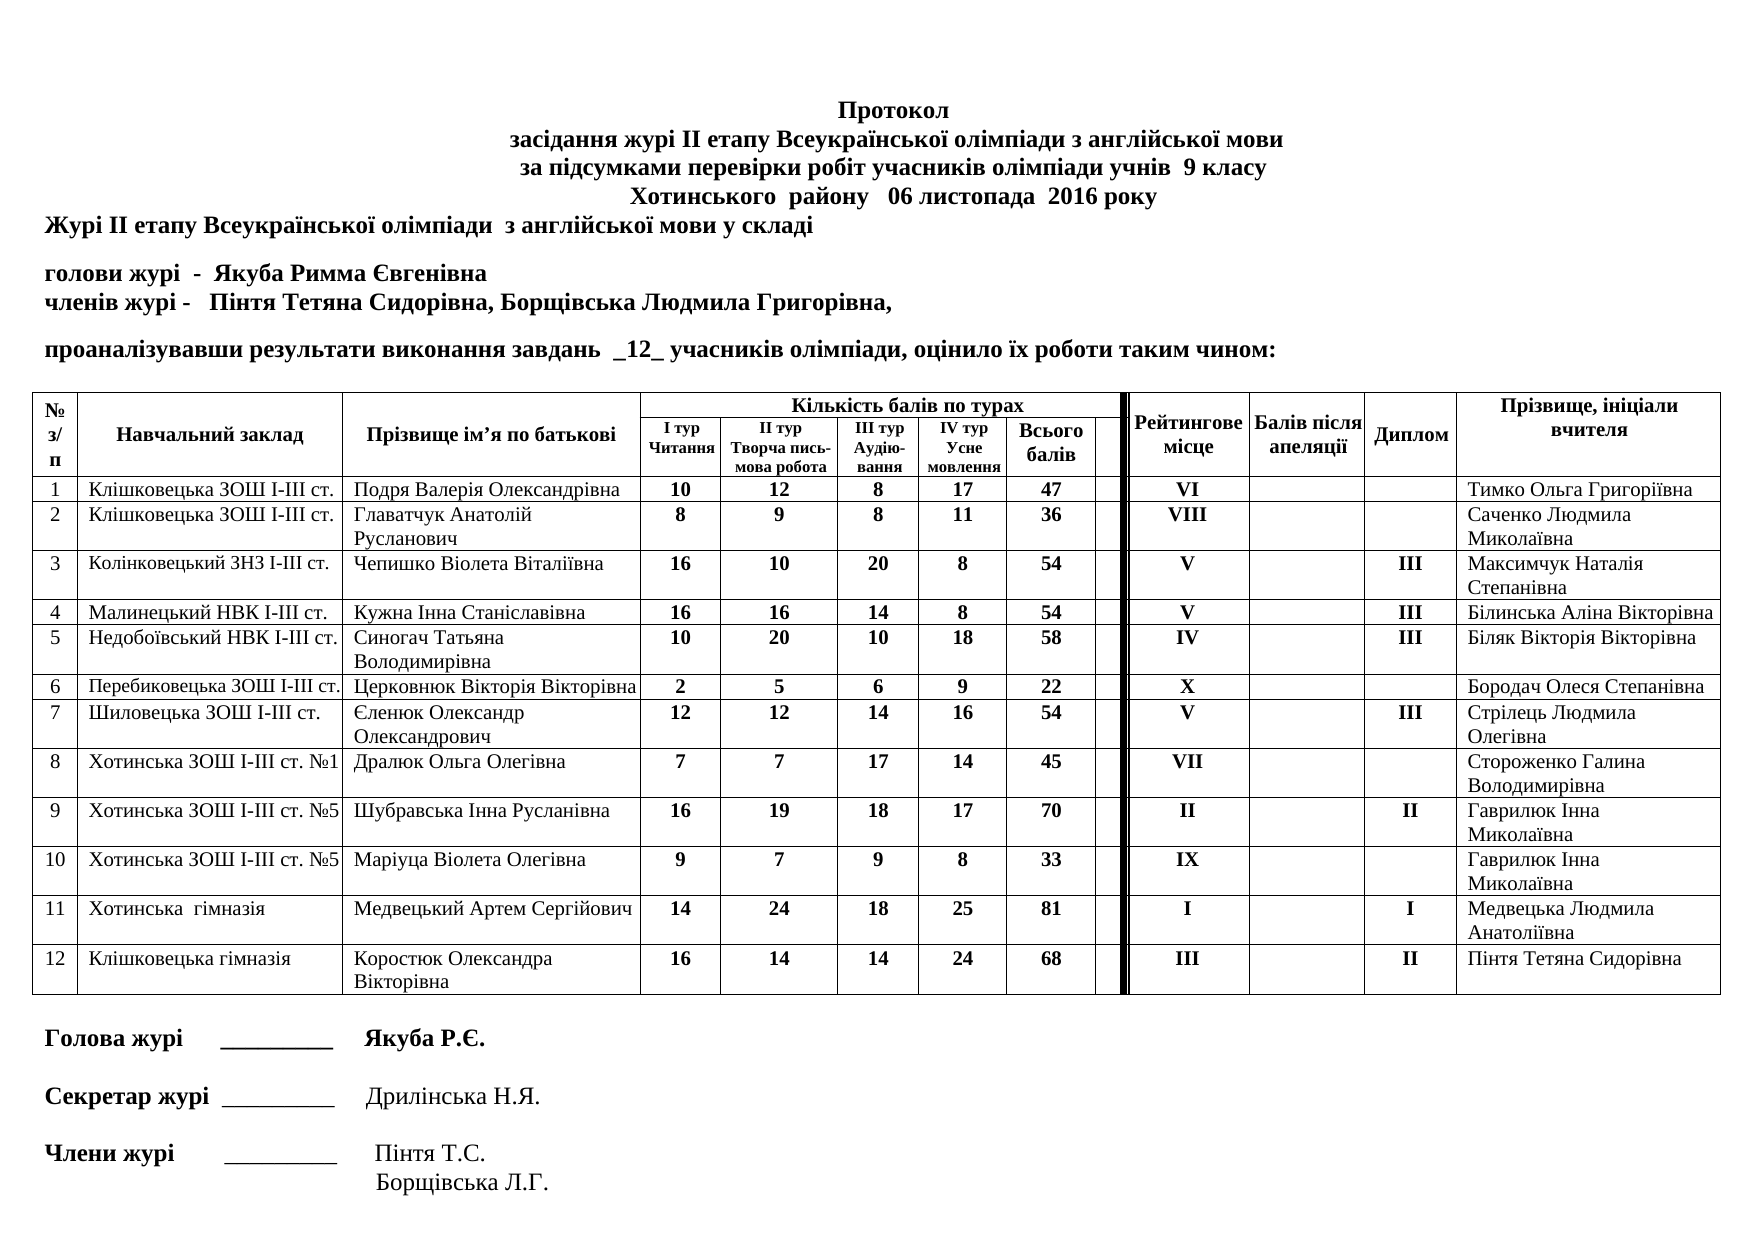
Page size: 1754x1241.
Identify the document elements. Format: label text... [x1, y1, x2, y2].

table_header Балів після апеляції [1250, 393, 1364, 476]
table_cell 10 [33, 847, 77, 895]
text Голова журі _________ Якуба Р.Є. [44, 1023, 1742, 1052]
table_cell [1250, 896, 1364, 944]
table_cell 16 [641, 551, 720, 599]
table_cell IV [1130, 625, 1249, 673]
table_cell ІІ тур Творча пись-мова робота [721, 418, 837, 476]
table_cell [1096, 798, 1120, 846]
table_cell 16 [641, 945, 720, 993]
table_cell [1096, 600, 1120, 624]
table_cell [1250, 945, 1364, 993]
table_cell V [1130, 700, 1249, 748]
table_cell [1250, 700, 1364, 748]
table_cell 19 [721, 798, 837, 846]
table_cell 7 [721, 749, 837, 797]
text голови журі - Якуба Римма Євгенівна [44, 258, 1742, 287]
table_cell Тимко Ольга Григоріївна [1457, 477, 1720, 501]
table_cell Клішковецька гімназія [78, 945, 342, 993]
table_cell 7 [641, 749, 720, 797]
text засідання журі ІІ етапу Всеукраїнської олімпіади з англійської мови [44, 124, 1742, 152]
table_cell 14 [838, 945, 918, 993]
table_cell 9 [919, 675, 1006, 698]
table_cell 17 [838, 749, 918, 797]
table_cell 58 [1007, 625, 1095, 673]
table_cell 10 [641, 477, 720, 501]
table_cell [1096, 896, 1120, 944]
table_cell 16 [919, 700, 1006, 748]
table_cell V [1130, 551, 1249, 599]
table_cell IX [1130, 847, 1249, 895]
table_cell Стороженко Галина Володимирівна [1457, 749, 1720, 797]
table_cell [1250, 847, 1364, 895]
table_cell Саченко Людмила Миколаївна [1457, 502, 1720, 550]
table_cell 12 [721, 700, 837, 748]
text Хотинського району 06 листопада 2016 року [44, 181, 1742, 210]
table_cell Всього балів [1007, 418, 1095, 476]
table_cell Колінковецький ЗНЗ І-ІІІ ст. [78, 551, 342, 599]
table_header Прізвище, ініціали вчителя [1457, 393, 1720, 476]
table_header Диплом [1365, 393, 1456, 476]
table_cell [1365, 477, 1456, 501]
text за підсумками перевірки робіт учасників олімпіади учнів 9 класу [44, 152, 1742, 181]
table_cell 9 [33, 798, 77, 846]
table_cell [1096, 945, 1120, 993]
table_cell 14 [838, 600, 918, 624]
table_cell Білинська Аліна Вікторівна [1457, 600, 1720, 624]
table_cell 54 [1007, 551, 1095, 599]
table_cell Главатчук Анатолій Русланович [343, 502, 640, 550]
text Протокол [44, 95, 1742, 124]
table_cell ІІІ [1365, 700, 1456, 748]
table_cell ІІІ [1365, 625, 1456, 673]
table_cell Клішковецька ЗОШ І-ІІІ ст. [78, 502, 342, 550]
table_cell VІ [1130, 477, 1249, 501]
table_cell Шубравська Інна Русланівна [343, 798, 640, 846]
table_cell 8 [641, 502, 720, 550]
table_cell Недобоївський НВК І-ІІІ ст. [78, 625, 342, 673]
table_cell 81 [1007, 896, 1095, 944]
table_cell I [1130, 896, 1249, 944]
text Борщівська Л.Г. [44, 1167, 1742, 1196]
table_cell X [1130, 675, 1249, 698]
table_cell 2 [641, 675, 720, 698]
table_cell 70 [1007, 798, 1095, 846]
table_cell [1365, 675, 1456, 698]
table_cell 8 [919, 600, 1006, 624]
text Секретар журі _________ Дрилінська Н.Я. [44, 1081, 1742, 1109]
table_cell 5 [721, 675, 837, 698]
table_cell 4 [33, 600, 77, 624]
table_cell [1096, 749, 1120, 797]
table_cell 9 [838, 847, 918, 895]
table_cell 54 [1007, 700, 1095, 748]
table_cell 10 [838, 625, 918, 673]
table_cell І [1365, 896, 1456, 944]
table_cell Хотинська ЗОШ І-ІІІ ст. №5 [78, 798, 342, 846]
table_cell V [1130, 600, 1249, 624]
table_cell 36 [1007, 502, 1095, 550]
table_cell 16 [641, 798, 720, 846]
table_cell [1096, 418, 1120, 476]
table_cell Медвецький Артем Сергійович [343, 896, 640, 944]
text проаналізувавши результати виконання завдань _12_ учасників олімпіади, оцінило їх роботи таким чином: [44, 334, 1742, 363]
table_header Прізвище ім’я по батькові [343, 393, 640, 476]
table_cell [1250, 798, 1364, 846]
table_cell Хотинська ЗОШ І-ІІІ ст. №5 [78, 847, 342, 895]
table_cell Максимчук Наталія Степанівна [1457, 551, 1720, 599]
table_cell [1250, 477, 1364, 501]
table_cell Хотинська гімназія [78, 896, 342, 944]
table_cell 8 [919, 551, 1006, 599]
table_cell III [1130, 945, 1249, 993]
table_cell ІІІ [1365, 551, 1456, 599]
table_cell 2 [33, 502, 77, 550]
table_cell [1096, 675, 1120, 698]
table_cell Медвецька Людмила Анатоліївна [1457, 896, 1720, 944]
table_cell Хотинська ЗОШ І-ІІІ ст. №1 [78, 749, 342, 797]
table_cell 14 [919, 749, 1006, 797]
table_cell ІІ [1365, 945, 1456, 993]
table_cell 25 [919, 896, 1006, 944]
table_cell [1250, 502, 1364, 550]
table_cell [1250, 551, 1364, 599]
table_cell 20 [721, 625, 837, 673]
table_cell 8 [919, 847, 1006, 895]
table_cell 1 [33, 477, 77, 501]
table_cell VIII [1130, 502, 1249, 550]
table_cell І тур Читання [641, 418, 720, 476]
text Члени журі _________ Пінтя Т.С. [44, 1138, 1742, 1167]
table_cell 24 [919, 945, 1006, 993]
table_cell 7 [721, 847, 837, 895]
table_cell 14 [641, 896, 720, 944]
table_cell Коростюк Олександра Вікторівна [343, 945, 640, 993]
table_cell II [1130, 798, 1249, 846]
table_cell IV тур Усне мовлення [919, 418, 1006, 476]
table_cell 16 [641, 600, 720, 624]
table_header № з/п [33, 393, 77, 476]
table_cell [1096, 625, 1120, 673]
table_cell [1250, 625, 1364, 673]
table_cell 18 [919, 625, 1006, 673]
table_cell 11 [33, 896, 77, 944]
table_cell 8 [33, 749, 77, 797]
table_cell 9 [641, 847, 720, 895]
table_cell Церковнюк Вікторія Вікторівна [343, 675, 640, 698]
table_cell Шиловецька ЗОШ І-ІІІ ст. [78, 700, 342, 748]
table_cell [1096, 700, 1120, 748]
table_cell 6 [838, 675, 918, 698]
table_cell 7 [33, 700, 77, 748]
table_header Рейтингове місце [1130, 393, 1249, 476]
table_cell 17 [919, 798, 1006, 846]
table_cell Гаврилюк Інна Миколаївна [1457, 798, 1720, 846]
text Журі ІІ етапу Всеукраїнської олімпіади з англійської мови у складі [44, 210, 1742, 239]
table_cell VII [1130, 749, 1249, 797]
table_cell 18 [838, 798, 918, 846]
table_cell [1096, 477, 1120, 501]
text членів журі - Пінтя Тетяна Сидорівна, Борщівська Людмила Григорівна, [44, 287, 1731, 315]
table_cell 10 [721, 551, 837, 599]
table_cell Маріуца Віолета Олегівна [343, 847, 640, 895]
table_cell 12 [721, 477, 837, 501]
table_cell Подря Валерія Олександрівна [343, 477, 640, 501]
table_cell 33 [1007, 847, 1095, 895]
table_cell 16 [721, 600, 837, 624]
table_cell [1250, 600, 1364, 624]
table_cell ІІ [1365, 798, 1456, 846]
table_cell [1096, 502, 1120, 550]
table_cell Дралюк Ольга Олегівна [343, 749, 640, 797]
table_cell 14 [838, 700, 918, 748]
table_cell 8 [838, 477, 918, 501]
table_cell 9 [721, 502, 837, 550]
table_cell 5 [33, 625, 77, 673]
table_cell Гаврилюк Інна Миколаївна [1457, 847, 1720, 895]
table_cell 14 [721, 945, 837, 993]
table_cell Бородач Олеся Степанівна [1457, 675, 1720, 698]
table_cell [1365, 502, 1456, 550]
table_cell Біляк Вікторія Вікторівна [1457, 625, 1720, 673]
table_cell ІІІ тур Аудію-вання [838, 418, 918, 476]
table_cell Клішковецька ЗОШ І-ІІІ ст. [78, 477, 342, 501]
table_cell Стрілець Людмила Олегівна [1457, 700, 1720, 748]
table_cell 8 [838, 502, 918, 550]
table_cell Пінтя Тетяна Сидорівна [1457, 945, 1720, 993]
table_cell 47 [1007, 477, 1095, 501]
table_cell 20 [838, 551, 918, 599]
table_cell [1250, 675, 1364, 698]
table_cell ІІІ [1365, 600, 1456, 624]
table_cell 22 [1007, 675, 1095, 698]
table_cell [1096, 847, 1120, 895]
table_cell [1365, 749, 1456, 797]
table_cell 24 [721, 896, 837, 944]
table_cell 54 [1007, 600, 1095, 624]
table_cell 17 [919, 477, 1006, 501]
table_header Кількість балів по турах [641, 393, 1120, 417]
table_cell 68 [1007, 945, 1095, 993]
table_cell Єленюк Олександр Олександрович [343, 700, 640, 748]
table_cell Чепишко Віолета Віталіївна [343, 551, 640, 599]
table_cell 3 [33, 551, 77, 599]
table_cell Кужна Інна Станіславівна [343, 600, 640, 624]
table_cell [1365, 847, 1456, 895]
table_cell 18 [838, 896, 918, 944]
table_cell [1250, 749, 1364, 797]
table_cell 11 [919, 502, 1006, 550]
table_header Навчальний заклад [78, 393, 342, 476]
table_cell Синогач Татьяна Володимирівна [343, 625, 640, 673]
table_cell 6 [33, 675, 77, 698]
table_cell [1096, 551, 1120, 599]
table_cell Перебиковецька ЗОШ І-ІІІ ст. [78, 675, 342, 698]
table_cell Малинецький НВК І-ІІІ ст. [78, 600, 342, 624]
table_cell 12 [33, 945, 77, 993]
table_cell 45 [1007, 749, 1095, 797]
table_cell 12 [641, 700, 720, 748]
table_cell 10 [641, 625, 720, 673]
